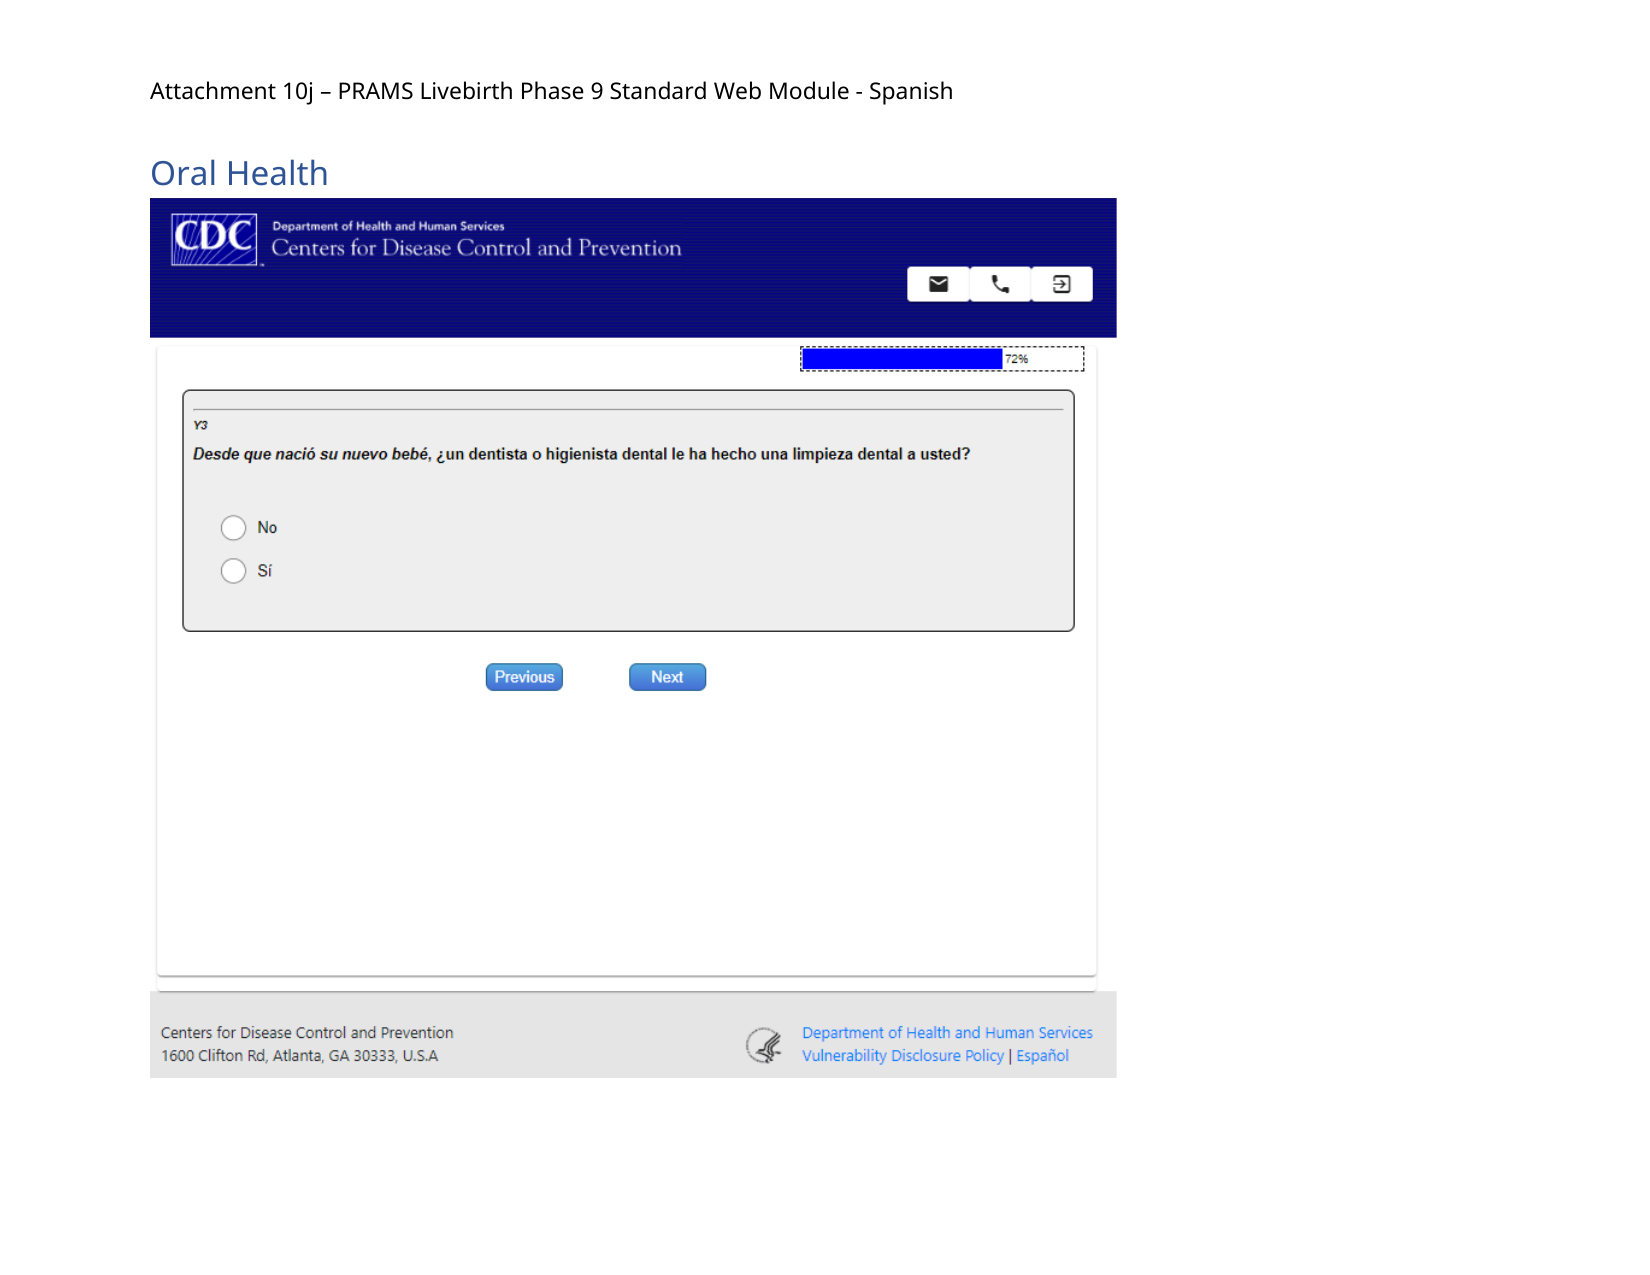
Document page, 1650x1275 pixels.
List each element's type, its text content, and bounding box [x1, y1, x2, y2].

picture [150, 198, 1117, 1078]
subtitle Oral Health [150, 150, 1500, 195]
